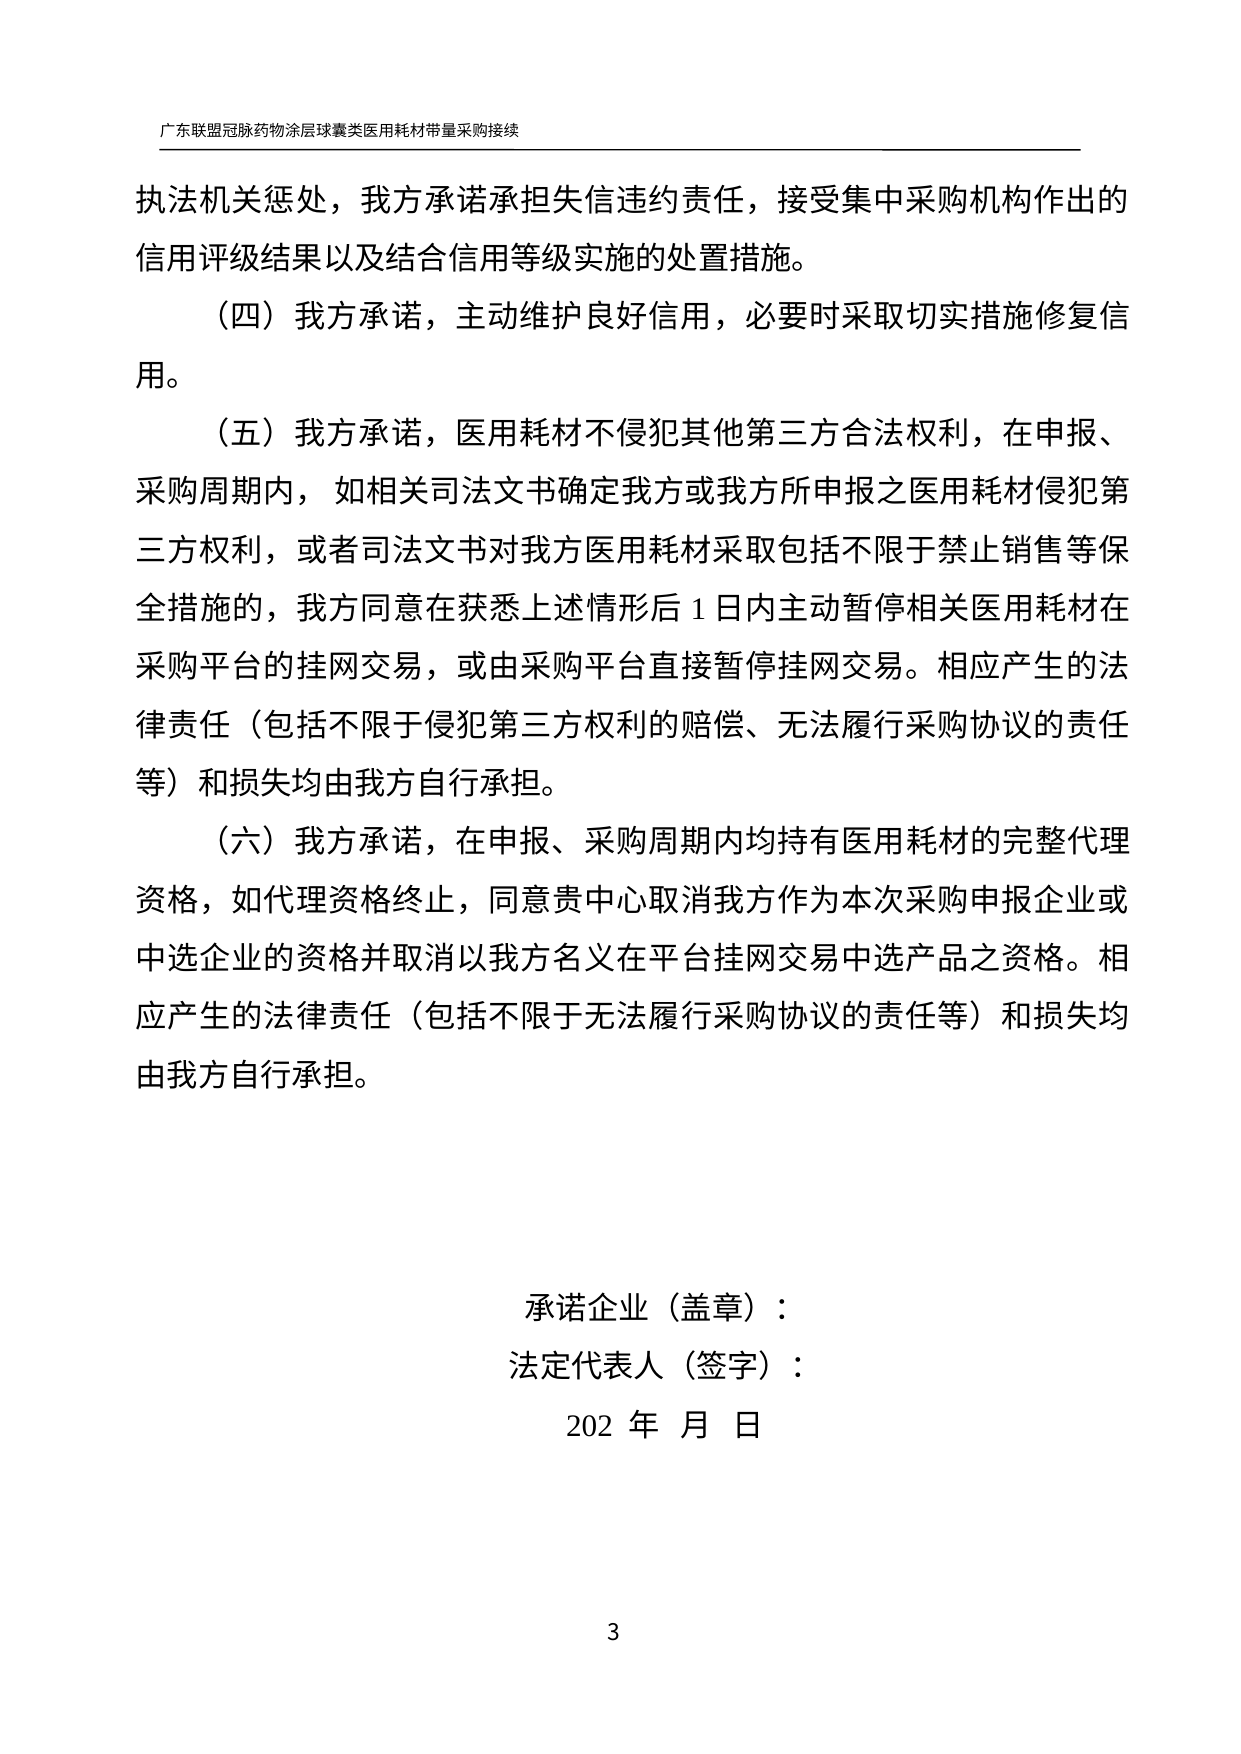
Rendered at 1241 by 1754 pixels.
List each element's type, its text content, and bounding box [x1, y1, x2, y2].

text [135, 164, 1132, 281]
text 202 年 月 日 [135, 1389, 1132, 1448]
text （六）我方承诺，在申报、采购周期内均持有医用耗材的完整代理资格，如代理资格终止，同意贵中心取消我方作为本次采购申报企业或中选企业的资格并取消以我方名义在平台挂网交易中选产品之资格。相应产生的法律责任（包括不限于无法履行采购协议的责任等）和损失均由我方自行承担。 [135, 806, 1132, 1098]
text 法定代表人（签字）： [135, 1331, 1132, 1389]
text （五）我方承诺，医用耗材不侵犯其他第三方合法权利，在申报、采购周期内， 如相关司法文书确定我方或我方所申报之医用耗材侵犯第三方权利，或者司法文书对我方医用耗材采取包括不限于禁止销售等保全措施的，我方同意在获悉上述情形后1日内主动暂停相关医用耗材在采购平台的挂网交易，或由采购平台直接暂停挂网交易。相应产生的法律责任（包括不限于侵犯第三方权利的赔偿、无法履行采购协议的责任等）和损失均由我方自行承担。 [135, 398, 1132, 806]
text （四）我方承诺，主动维护良好信用，必要时采取切实措施修复信用。 [135, 281, 1132, 398]
text 承诺企业（盖章）： [135, 1273, 1132, 1331]
